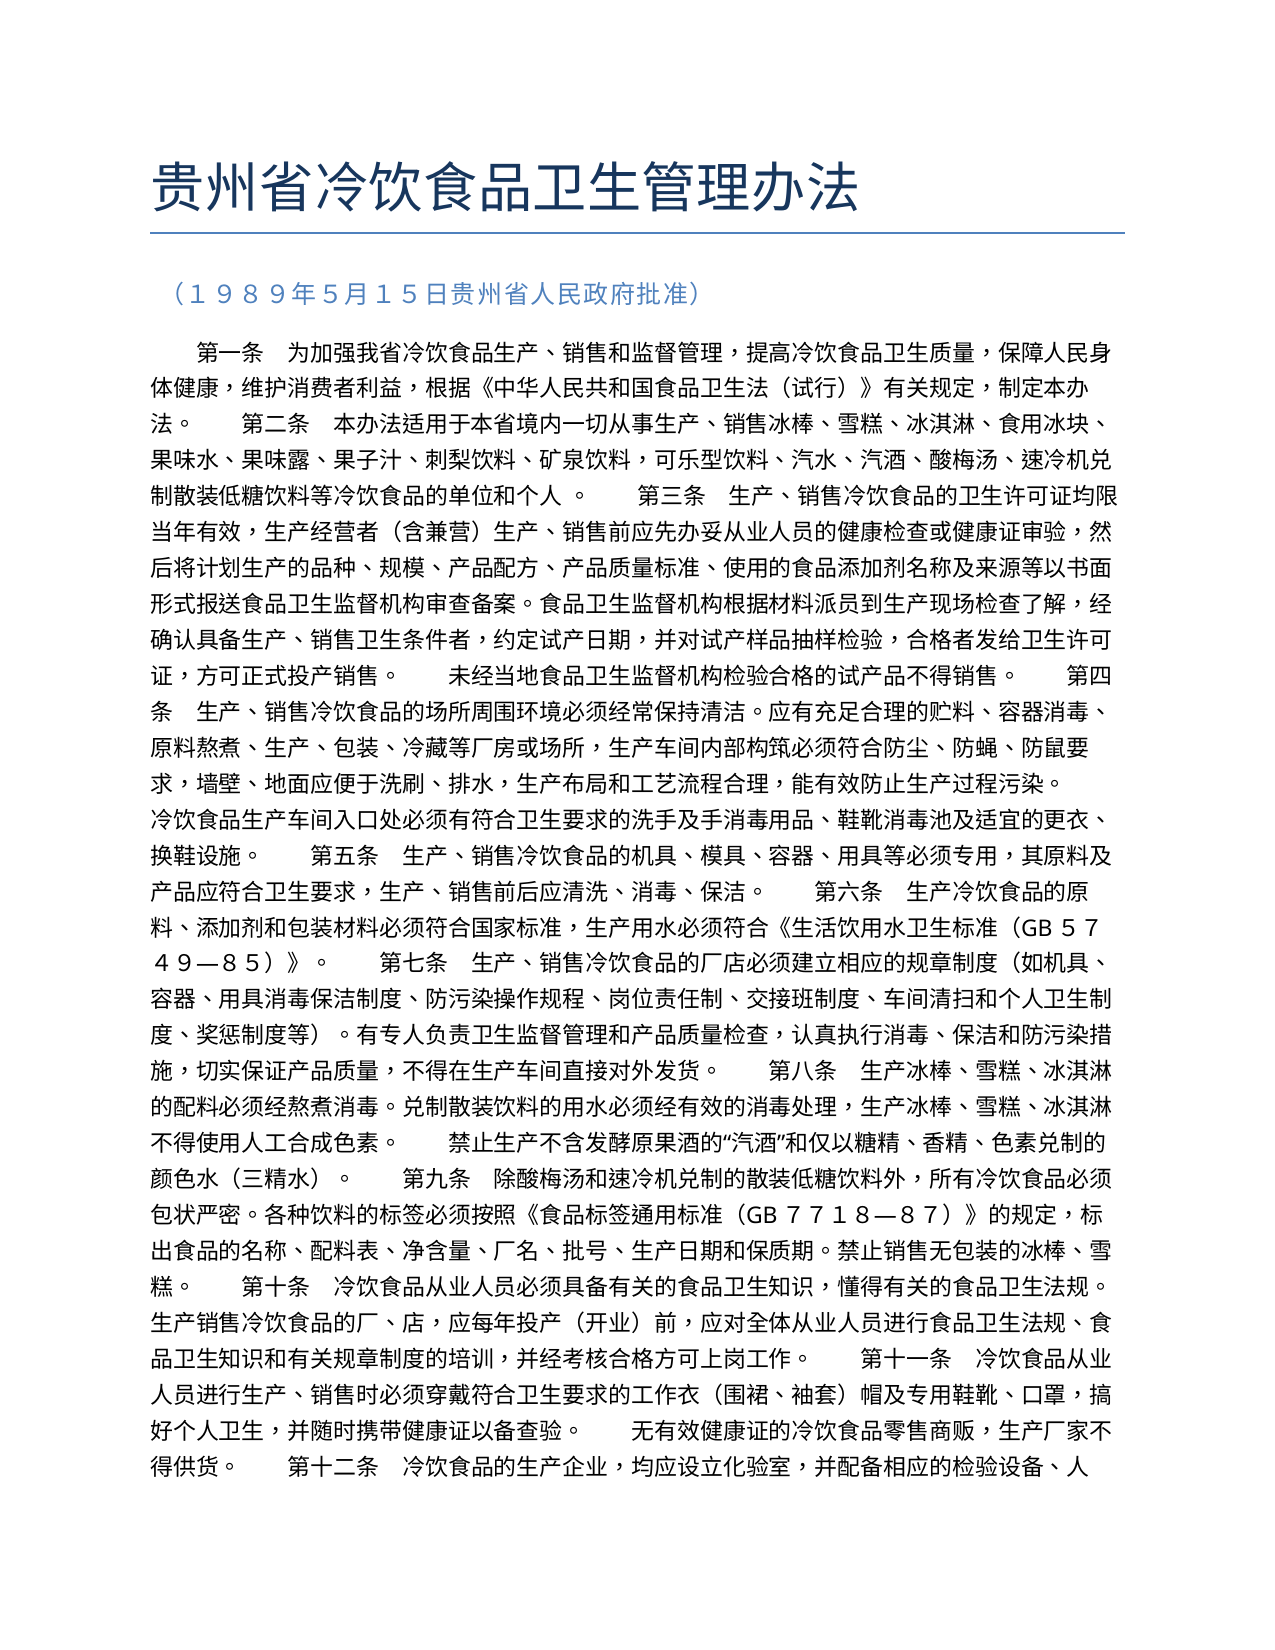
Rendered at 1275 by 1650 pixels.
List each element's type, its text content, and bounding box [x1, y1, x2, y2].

title 贵州省冷饮食品卫生管理办法 [150, 150, 1125, 232]
subtitle （１９８９年５月１５日贵州省人民政府批准） [159, 276, 1125, 311]
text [150, 336, 1125, 1482]
